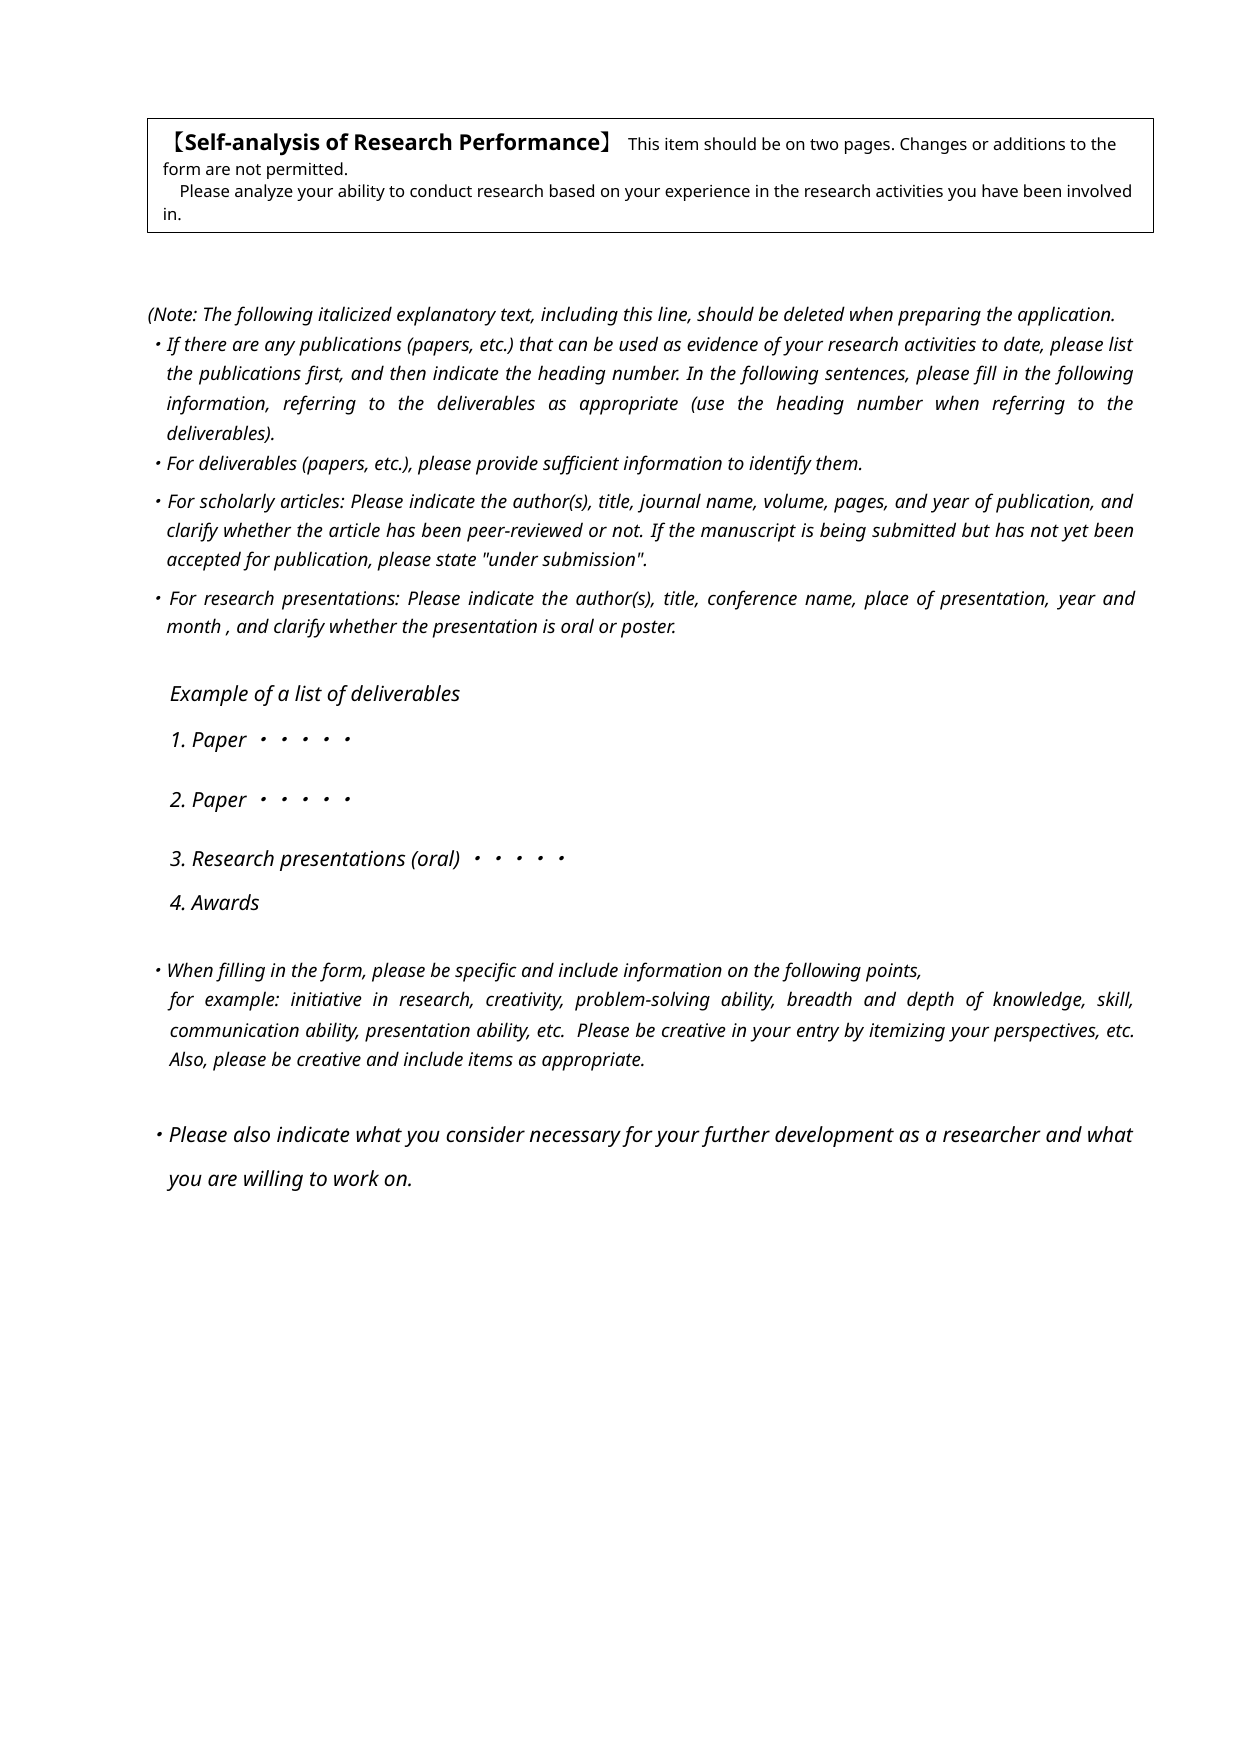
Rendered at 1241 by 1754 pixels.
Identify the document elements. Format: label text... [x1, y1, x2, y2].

text for example: initiative in research, creativity, problem-solving ability, breadth and depth of knowledge, skill, communication ability, presentation ability, etc. Please be creative in your entry by itemizing your perspectives, etc. Also, please be creative and include items as appropriate. [169, 984, 1137, 1074]
text (Note: The following italicized explanatory text, including this line, should be deleted when preparing the application. [148, 299, 1137, 329]
text ・For research presentations: Please indicate the author(s), title, conference name, place of presentation, year and month , and clarify whether the presentation is oral or poster. [148, 582, 1137, 642]
text 4. Awards [169, 887, 1137, 917]
text ・For deliverables (papers, etc.), please provide sufficient information to identify them. [148, 448, 1137, 478]
text 2. Paper ・・・・・ [169, 768, 1137, 828]
text ・For scholarly articles: Please indicate the author(s), title, journal name, volume, pages, and year of publication, and clarify whether the article has been peer-reviewed or not. If the manuscript is being submitted but has not yet been accepted for publication, please state "under submission". [148, 485, 1137, 574]
text ・When filling in the form, please be specific and include information on the following points, [148, 954, 1137, 984]
text 1. Paper ・・・・・ [169, 709, 1137, 768]
text ・Please also indicate what you consider necessary for your further development as a researcher and what you are willing to work on. [148, 1103, 1137, 1193]
text 3. Research presentations (oral) ・・・・・ [169, 828, 1137, 887]
text ・If there are any publications (papers, etc.) that can be used as evidence of your research activities to date, please list the publications first, and then indicate the heading number. In the following sentences, please fill in the following information, referring to the deliverables as appropriate (use the heading number when referring to the deliverables). [148, 329, 1137, 448]
text Example of a list of deliverables [169, 679, 1137, 709]
